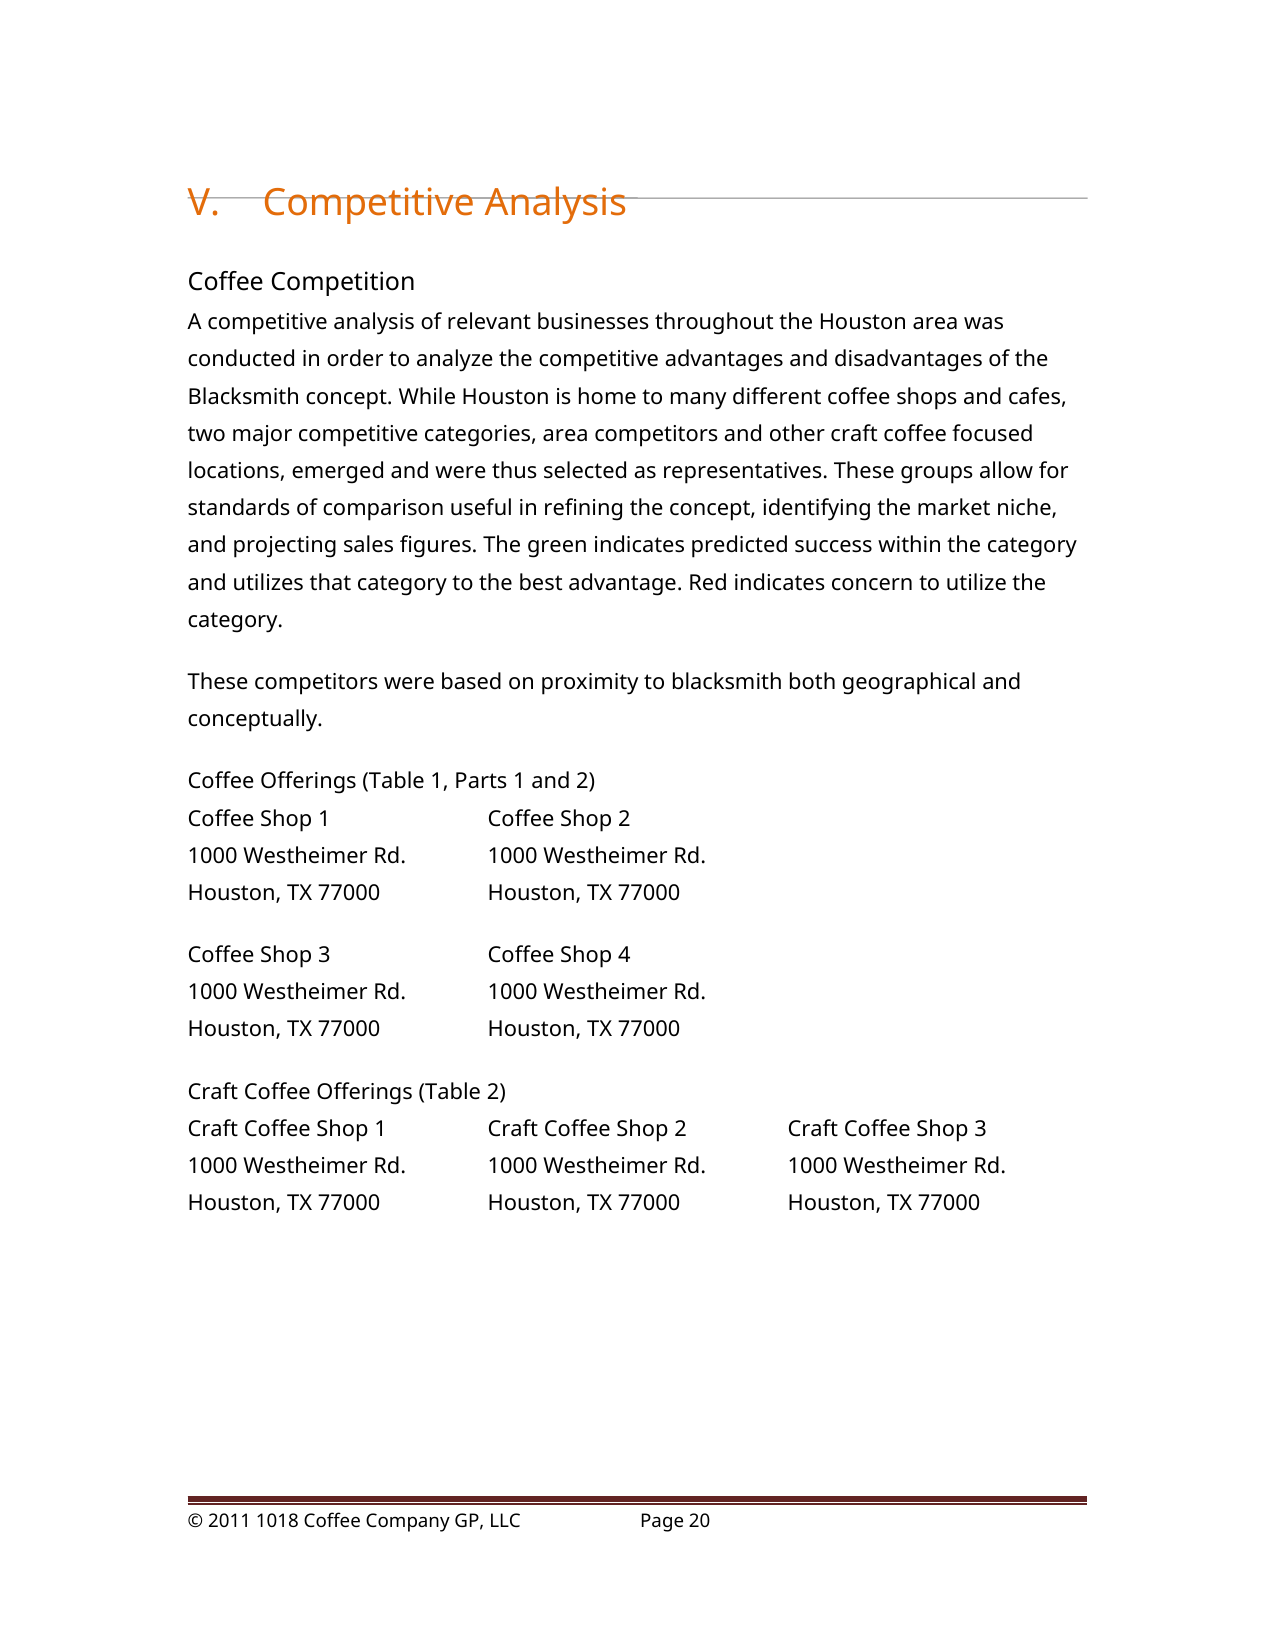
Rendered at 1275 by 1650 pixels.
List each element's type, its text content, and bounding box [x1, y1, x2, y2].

text A competitive analysis of relevant businesses throughout the Houston area was conducted in order to analyze the competitive advantages and disadvantages of the Blacksmith concept. While Houston is home to many different coffee shops and cafes, two major competitive categories, area competitors and other craft coffee focused locations, emerged and were thus selected as representatives. These groups allow for standards of comparison useful in refining the concept, identifying the market niche, and projecting sales figures. The green indicates predicted success within the category and utilizes that category to the best advantage. Red indicates concern to utilize the category. [187, 306, 1087, 633]
subtitle Competitive Analysis [187, 175, 1087, 226]
text Coffee Shop 1 Coffee Shop 2 1000 Westheimer Rd. 1000 Westheimer Rd. Houston, TX 77000 Houston, TX 77000 [187, 802, 1087, 907]
subtitle Coffee Competition [187, 264, 1087, 298]
text These competitors were based on proximity to blacksmith both geographical and conceptually. [187, 666, 1087, 733]
text Coffee Shop 3 Coffee Shop 4 1000 Westheimer Rd. 1000 Westheimer Rd. Houston, TX 77000 Houston, TX 77000 [187, 939, 1087, 1043]
text Craft Coffee Shop 1 Craft Coffee Shop 2 Craft Coffee Shop 3 1000 Westheimer Rd. 1000 Westheimer Rd. 1000 Westheimer Rd. Houston, TX 77000 Houston, TX 77000 Houston, TX 77000 [187, 1113, 1087, 1217]
text Craft Coffee Offerings (Table 2) [187, 1076, 1087, 1105]
text Coffee Offerings (Table 1, Parts 1 and 2) [187, 765, 1087, 795]
